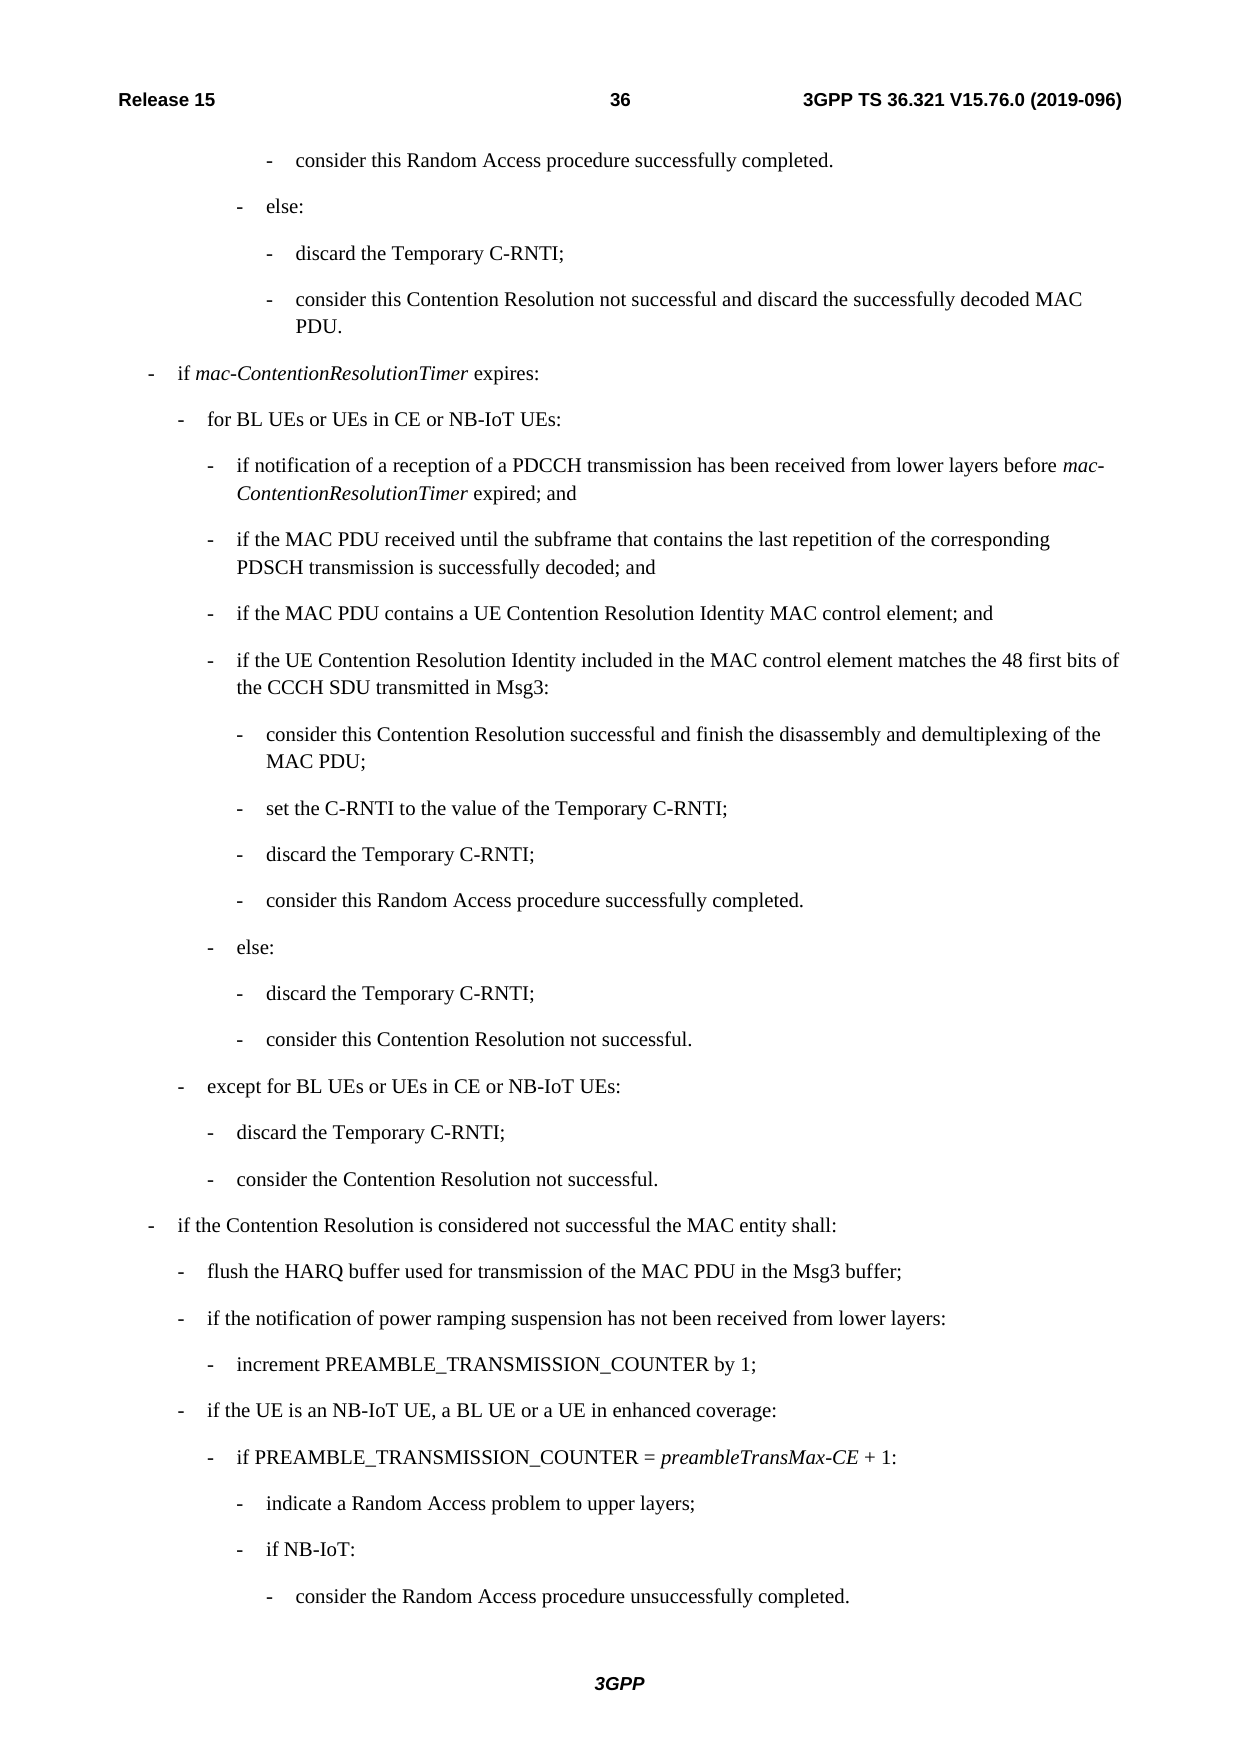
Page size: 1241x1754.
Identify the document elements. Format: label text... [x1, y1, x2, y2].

text - consider this Random Access procedure successfully completed. [266, 148, 1122, 172]
text - if the MAC PDU received until the subframe that contains the last repetition of the corresponding PDSCH transmission is successfully decoded; and [207, 527, 1122, 579]
text - else: [207, 935, 1122, 959]
text - if the UE Contention Resolution Identity included in the MAC control element matches the 48 first bits of the CCCH SDU transmitted in Msg3: [207, 648, 1122, 699]
text - else: [236, 194, 1122, 218]
text - if NB-IoT: [236, 1537, 1122, 1561]
text - consider this Contention Resolution not successful and discard the successfully decoded MAC PDU. [266, 287, 1122, 338]
text - if the UE is an NB-IoT UE, a BL UE or a UE in enhanced coverage: [177, 1398, 1122, 1422]
text - if the Contention Resolution is considered not successful the MAC entity shall: [148, 1213, 1122, 1237]
text - discard the Temporary C-RNTI; [266, 240, 1122, 264]
text - except for BL UEs or UEs in CE or NB-IoT UEs: [177, 1074, 1122, 1098]
text - consider the Random Access procedure unsuccessfully completed. [266, 1584, 1122, 1608]
text - consider this Contention Resolution successful and finish the disassembly and demultiplexing of the MAC PDU; [236, 722, 1122, 773]
text - if notification of a reception of a PDCCH transmission has been received from lower layers before mac-ContentionResolutionTimer expired; and [207, 453, 1122, 505]
text - if the MAC PDU contains a UE Contention Resolution Identity MAC control element; and [207, 601, 1122, 625]
text - set the C-RNTI to the value of the Temporary C-RNTI; [236, 796, 1122, 820]
text - if mac-ContentionResolutionTimer expires: [148, 361, 1122, 385]
text - for BL UEs or UEs in CE or NB-IoT UEs: [177, 407, 1122, 431]
text - increment PREAMBLE_TRANSMISSION_COUNTER by 1; [207, 1352, 1122, 1376]
text - consider this Contention Resolution not successful. [236, 1027, 1122, 1051]
text - if the notification of power ramping suspension has not been received from lower layers: [177, 1306, 1122, 1329]
text - discard the Temporary C-RNTI; [236, 842, 1122, 866]
text - discard the Temporary C-RNTI; [207, 1120, 1122, 1144]
text - discard the Temporary C-RNTI; [236, 981, 1122, 1005]
text - consider the Contention Resolution not successful. [207, 1166, 1122, 1191]
text - indicate a Random Access problem to upper layers; [236, 1491, 1122, 1515]
text - flush the HARQ buffer used for transmission of the MAC PDU in the Msg3 buffer; [177, 1259, 1122, 1283]
text - consider this Random Access procedure successfully completed. [236, 888, 1122, 912]
text - if PREAMBLE_TRANSMISSION_COUNTER = preambleTransMax-CE + 1: [207, 1444, 1122, 1469]
